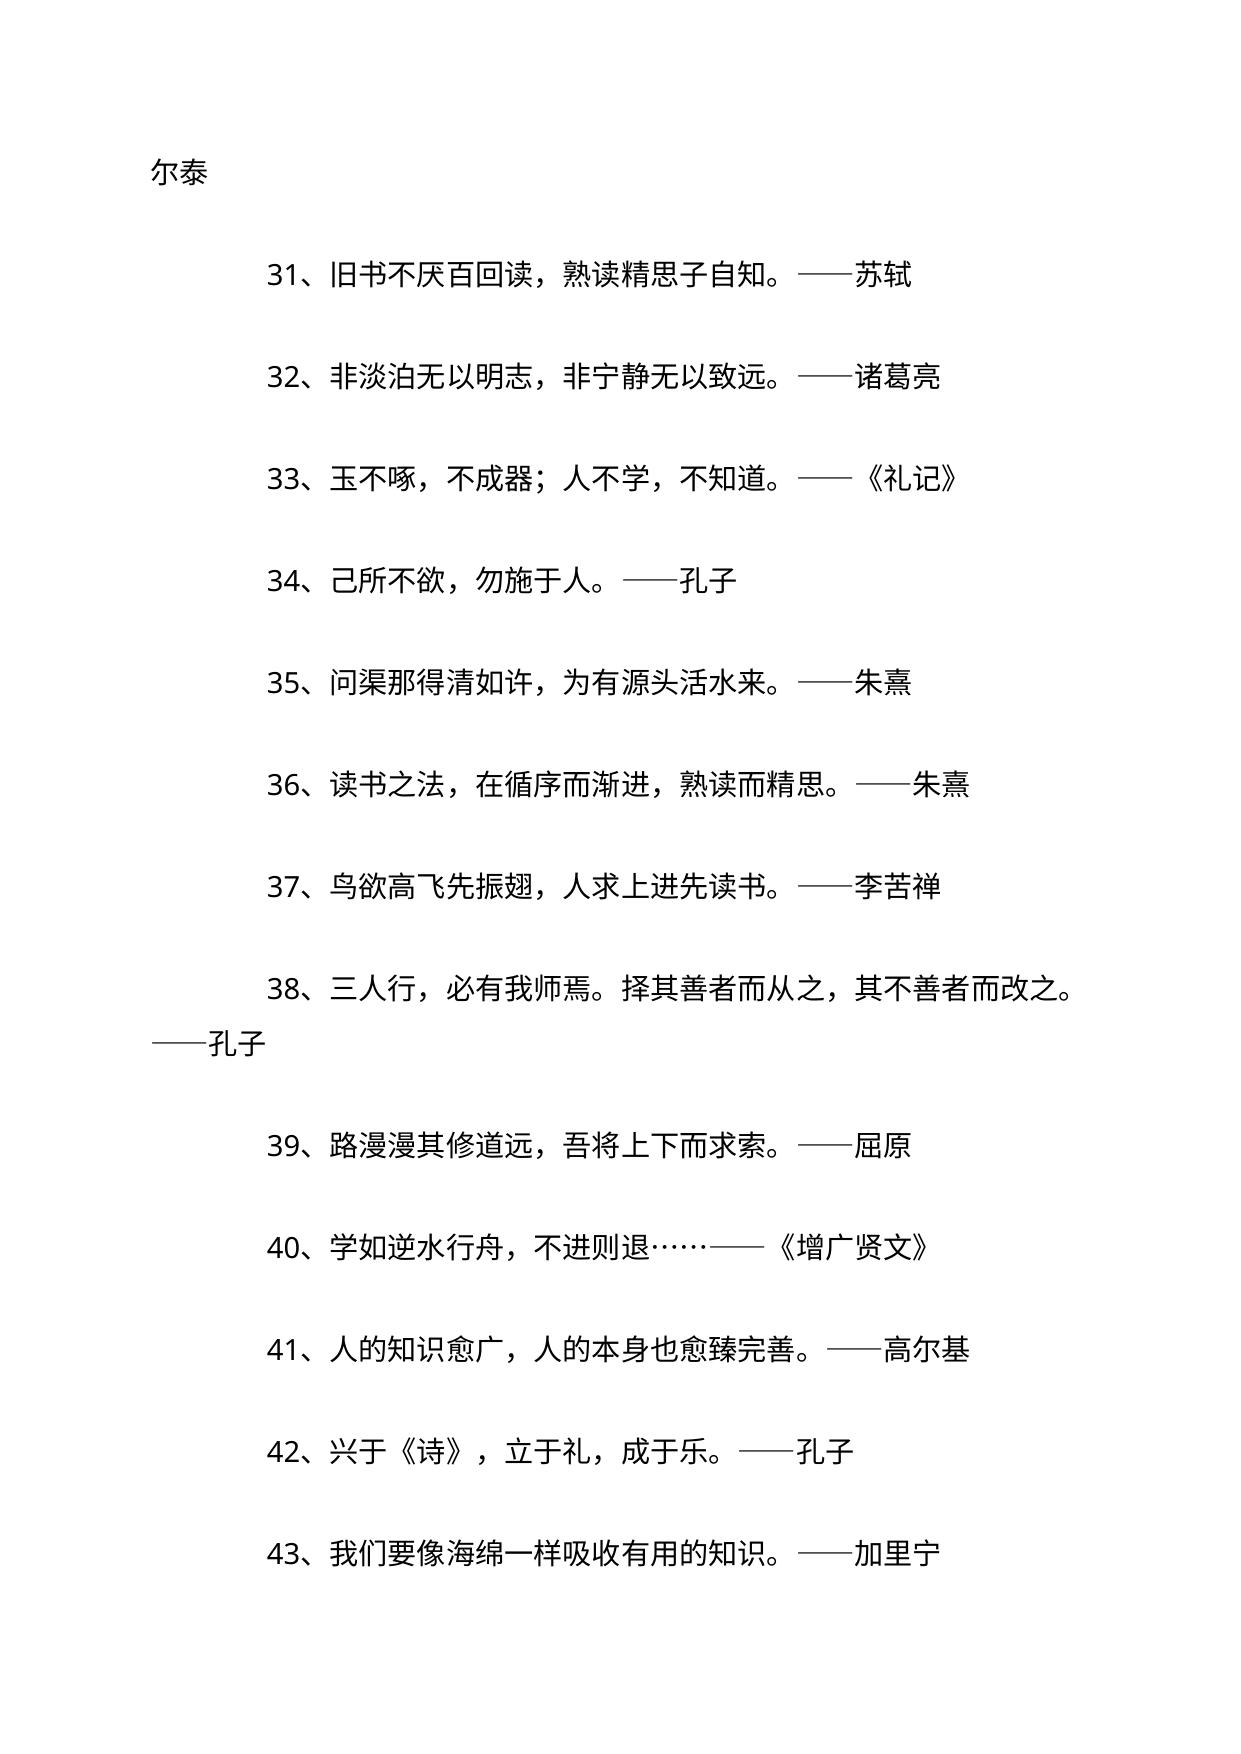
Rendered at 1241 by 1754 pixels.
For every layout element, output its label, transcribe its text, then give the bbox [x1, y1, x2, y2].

text 34、己所不欲，勿施于人。——孔子 [150, 558, 1090, 600]
text 36、读书之法，在循序而渐进，熟读而精思。——朱熹 [150, 762, 1090, 804]
text 37、鸟欲高飞先振翅，人求上进先读书。——李苦禅 [150, 864, 1090, 906]
text 31、旧书不厌百回读，熟读精思子自知。——苏轼 [150, 252, 1090, 294]
text 41、人的知识愈广，人的本身也愈臻完善。——高尔基 [150, 1326, 1090, 1369]
text 35、问渠那得清如许，为有源头活水来。——朱熹 [150, 660, 1090, 702]
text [150, 150, 1090, 192]
text 39、路漫漫其修道远，吾将上下而求索。——屈原 [150, 1122, 1090, 1165]
text 32、非淡泊无以明志，非宁静无以致远。——诸葛亮 [150, 354, 1090, 396]
text 42、兴于《诗》，立于礼，成于乐。——孔子 [150, 1428, 1090, 1471]
text 40、学如逆水行舟，不进则退……——《增广贤文》 [150, 1224, 1090, 1267]
text 33、玉不啄，不成器；人不学，不知道。——《礼记》 [150, 456, 1090, 498]
text 38、三人行，必有我师焉。择其善者而从之，其不善者而改之。——孔子 [150, 966, 1090, 1063]
text 43、我们要像海绵一样吸收有用的知识。——加里宁 [150, 1530, 1090, 1573]
